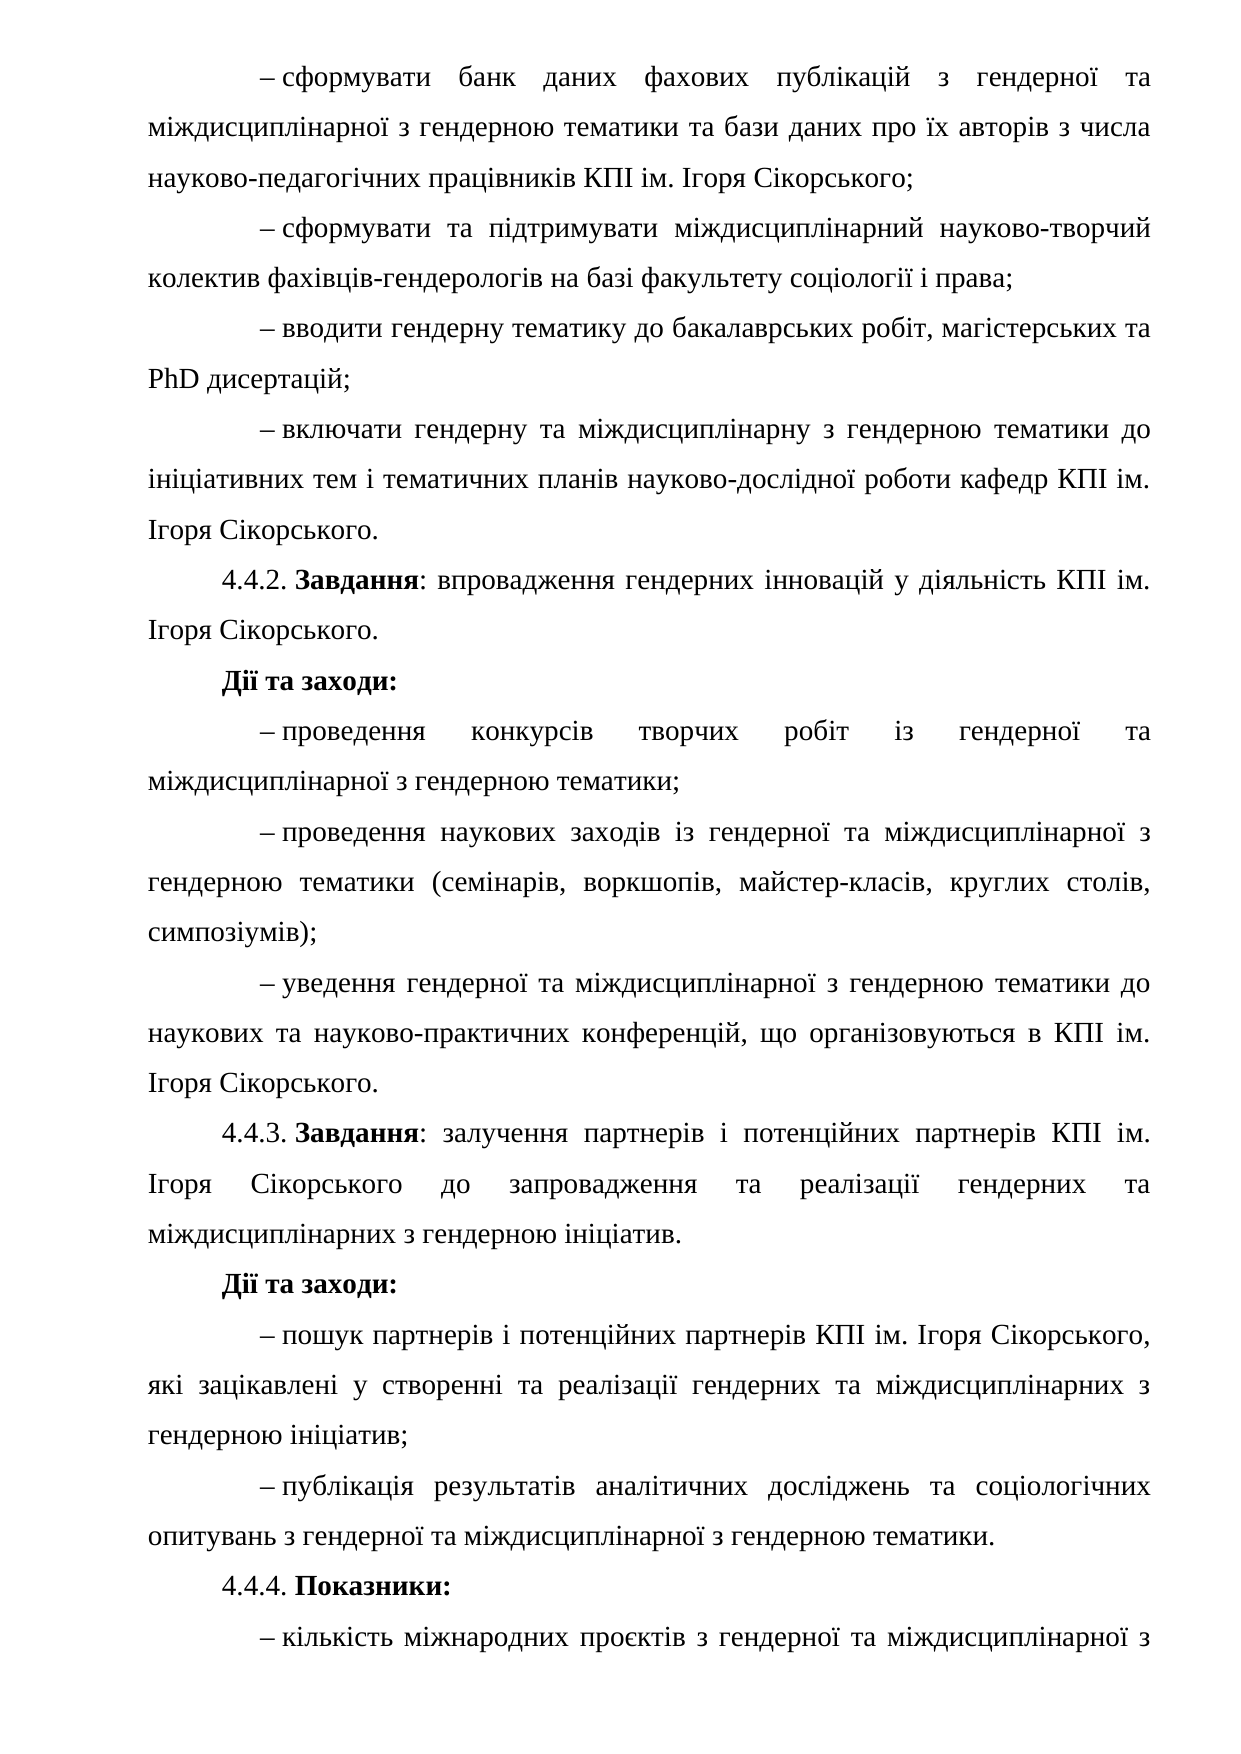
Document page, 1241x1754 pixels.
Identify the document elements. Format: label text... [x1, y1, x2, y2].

text – проведення конкурсів творчих робіт із гендерної та міждисциплінарної з гендерною тематики; [148, 713, 1152, 797]
list 4.4.3. Завдання: залучення партнерів і потенційних партнерів КПІ ім. Ігоря Сікорського до запровадження та реалізації гендерних та міждисциплінарних з гендерною ініціатив. [148, 1116, 1152, 1250]
text 4.4.4. Показники: [148, 1568, 1152, 1602]
list 4.4.2. Завдання: впровадження гендерних інновацій у діяльність КПІ ім. Ігоря Сікорського. [148, 562, 1152, 646]
text – публікація результатів аналітичних досліджень та соціологічних опитувань з гендерної та міждисциплінарної з гендерною тематики. [148, 1468, 1152, 1552]
text Дії та заходи: [148, 663, 1152, 696]
text – пошук партнерів і потенційних партнерів КПІ ім. Ігоря Сікорського, які зацікавлені у створенні та реалізації гендерних та міждисциплінарних з гендерною ініціатив; [148, 1317, 1152, 1451]
text – уведення гендерної та міждисциплінарної з гендерною тематики до наукових та науково-практичних конференцій, що організовуються в КПІ ім. Ігоря Сікорського. [148, 965, 1152, 1099]
text – проведення наукових заходів із гендерної та міждисциплінарної з гендерною тематики (семінарів, воркшопів, майстер-класів, круглих столів, симпозіумів); [148, 814, 1152, 948]
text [148, 1619, 1152, 1652]
text – сформувати та підтримувати міждисциплінарний науково-творчий колектив фахівців-гендерологів на базі факультету соціології і права; [148, 210, 1152, 294]
text Дії та заходи: [148, 1267, 1152, 1300]
text – включати гендерну та міждисциплінарну з гендерною тематики до ініціативних тем і тематичних планів науково-дослідної роботи кафедр КПІ ім. Ігоря Сікорського. [148, 411, 1152, 545]
text – сформувати банк даних фахових публікацій з гендерної та міждисциплінарної з гендерною тематики та бази даних про їх авторів з числа науково-педагогічних працівників КПІ ім. Ігоря Сікорського; [148, 59, 1152, 193]
text – вводити гендерну тематику до бакалаврських робіт, магістерських та PhD дисертацій; [148, 311, 1152, 394]
